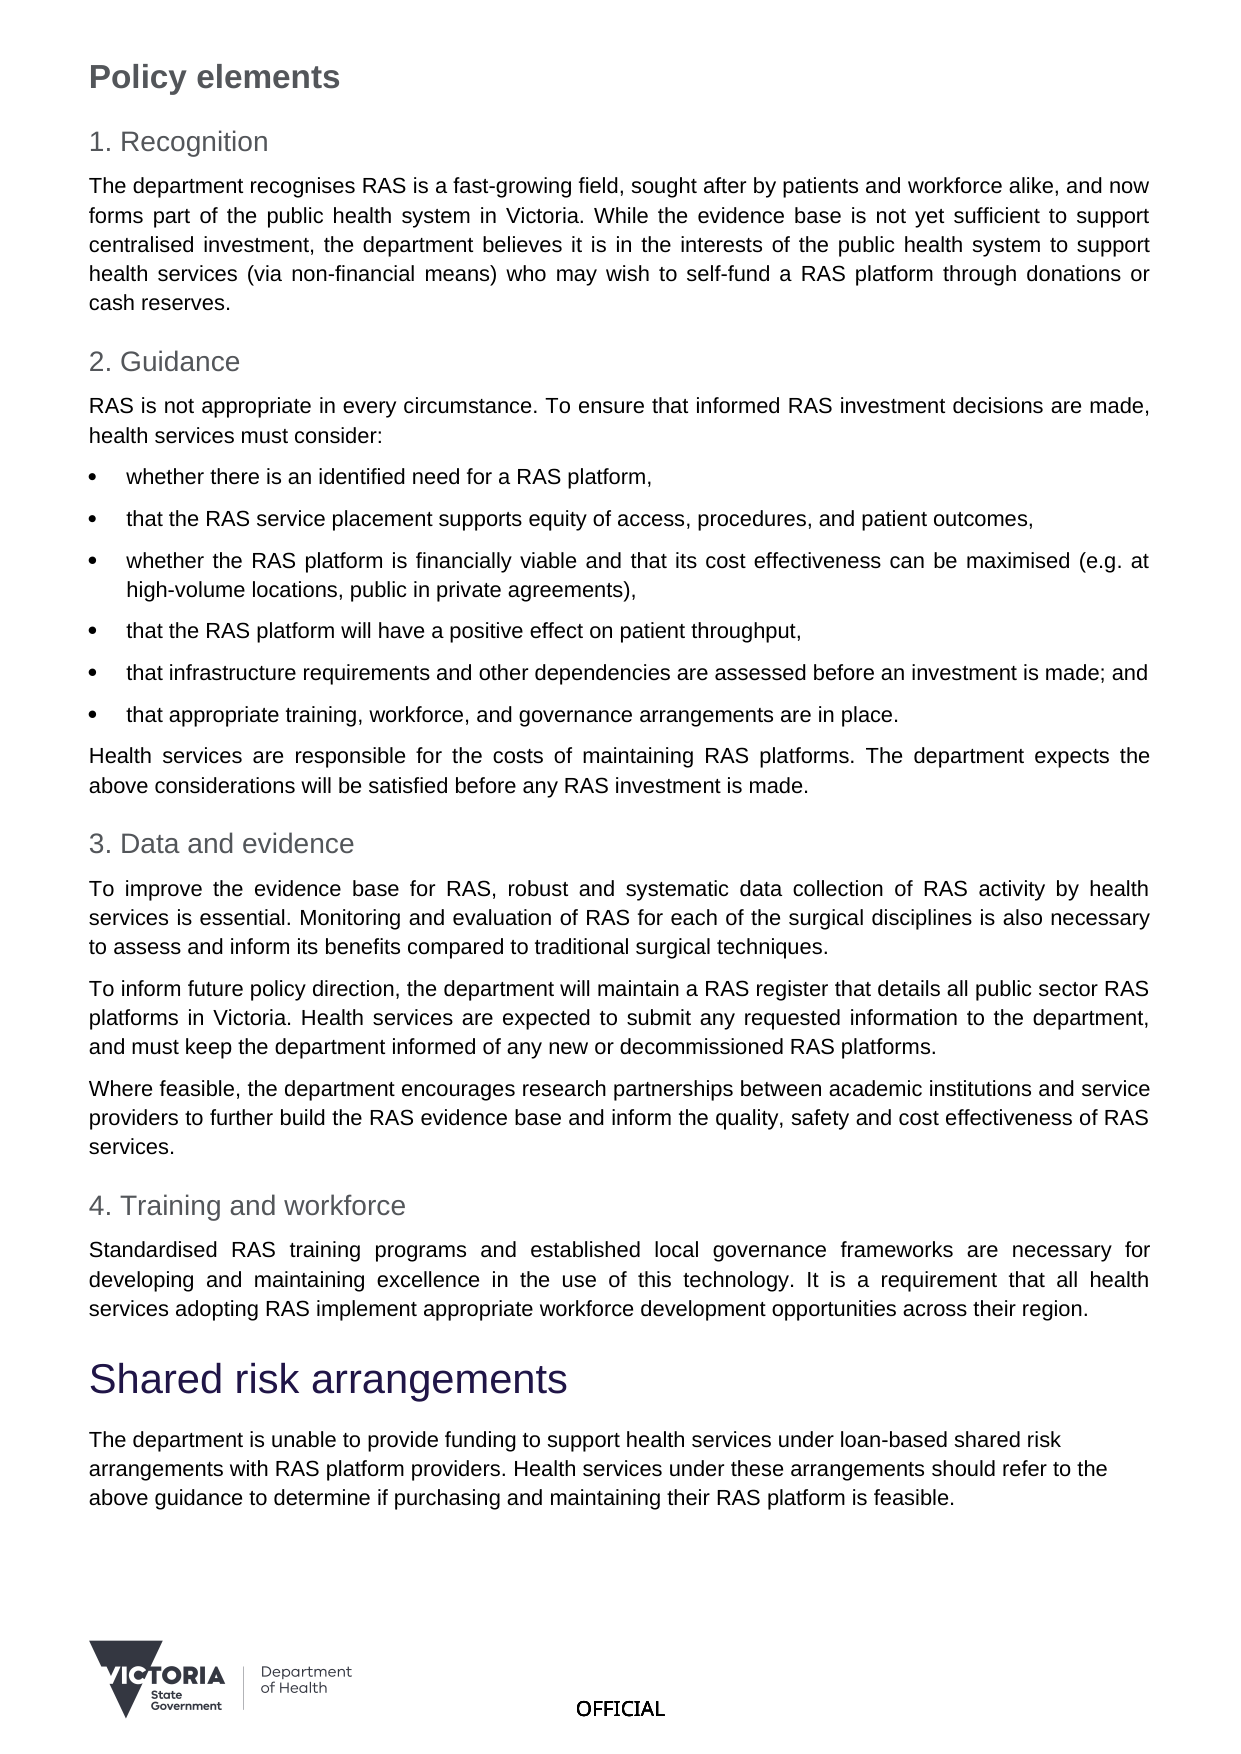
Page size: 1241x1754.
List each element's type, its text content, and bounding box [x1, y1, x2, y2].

list that the RAS service placement supports equity of access, procedures, and patient outcomes, [89, 502, 1152, 531]
text The department is unable to provide funding to support health services under loan-based shared risk arrangements with RAS platform providers. Health services under these arrangements should refer to the above guidance to determine if purchasing and maintaining their RAS platform is feasible. [89, 1423, 1152, 1510]
text Health services are responsible for the costs of maintaining RAS platforms. The department expects the above considerations will be satisfied before any RAS investment is made. [89, 739, 1152, 798]
text To inform future policy direction, the department will maintain a RAS register that details all public sector RAS platforms in Victoria. Health services are expected to submit any requested information to the department, and must keep the department informed of any new or decommissioned RAS platforms. [89, 972, 1152, 1059]
text The department recognises RAS is a fast-growing field, sought after by patients and workforce alike, and now forms part of the public health system in Victoria. While the evidence base is not yet sufficient to support centralised investment, the department believes it is in the interests of the public health system to support health services (via non-financial means) who may wish to self-fund a RAS platform through donations or cash reserves. [89, 169, 1152, 315]
subtitle 2. Guidance [89, 344, 1152, 377]
list that the RAS platform will have a positive effect on patient throughput, [89, 614, 1152, 643]
text RAS is not appropriate in every circumstance. To ensure that informed RAS investment decisions are made, health services must consider: [89, 389, 1152, 448]
subtitle 3. Data and evidence [89, 827, 1152, 859]
subtitle 1. Recognition [89, 124, 1152, 157]
picture [0, 1595, 1241, 1754]
list that appropriate training, workforce, and governance arrangements are in place. [89, 698, 1152, 727]
text To improve the evidence base for RAS, robust and systematic data collection of RAS activity by health services is essential. Monitoring and evaluation of RAS for each of the surgical disciplines is also necessary to assess and inform its benefits compared to traditional surgical techniques. [89, 872, 1152, 959]
subtitle Policy elements [89, 57, 1152, 95]
text Standardised RAS training programs and established local governance frameworks are necessary for developing and maintaining excellence in the use of this technology. It is a requirement that all health services adopting RAS implement appropriate workforce development opportunities across their region. [89, 1233, 1152, 1321]
text Where feasible, the department encourages research partnerships between academic institutions and service providers to further build the RAS evidence base and inform the quality, safety and cost effectiveness of RAS services. [89, 1072, 1152, 1159]
subtitle Shared risk arrangements [89, 1354, 1152, 1402]
list whether there is an identified need for a RAS platform, [89, 460, 1152, 489]
list that infrastructure requirements and other dependencies are assessed before an investment is made; and [89, 656, 1152, 685]
subtitle 4. Training and workforce [89, 1188, 1152, 1221]
list whether the RAS platform is financially viable and that its cost effectiveness can be maximised (e.g. at high-volume locations, public in private agreements), [89, 543, 1152, 602]
